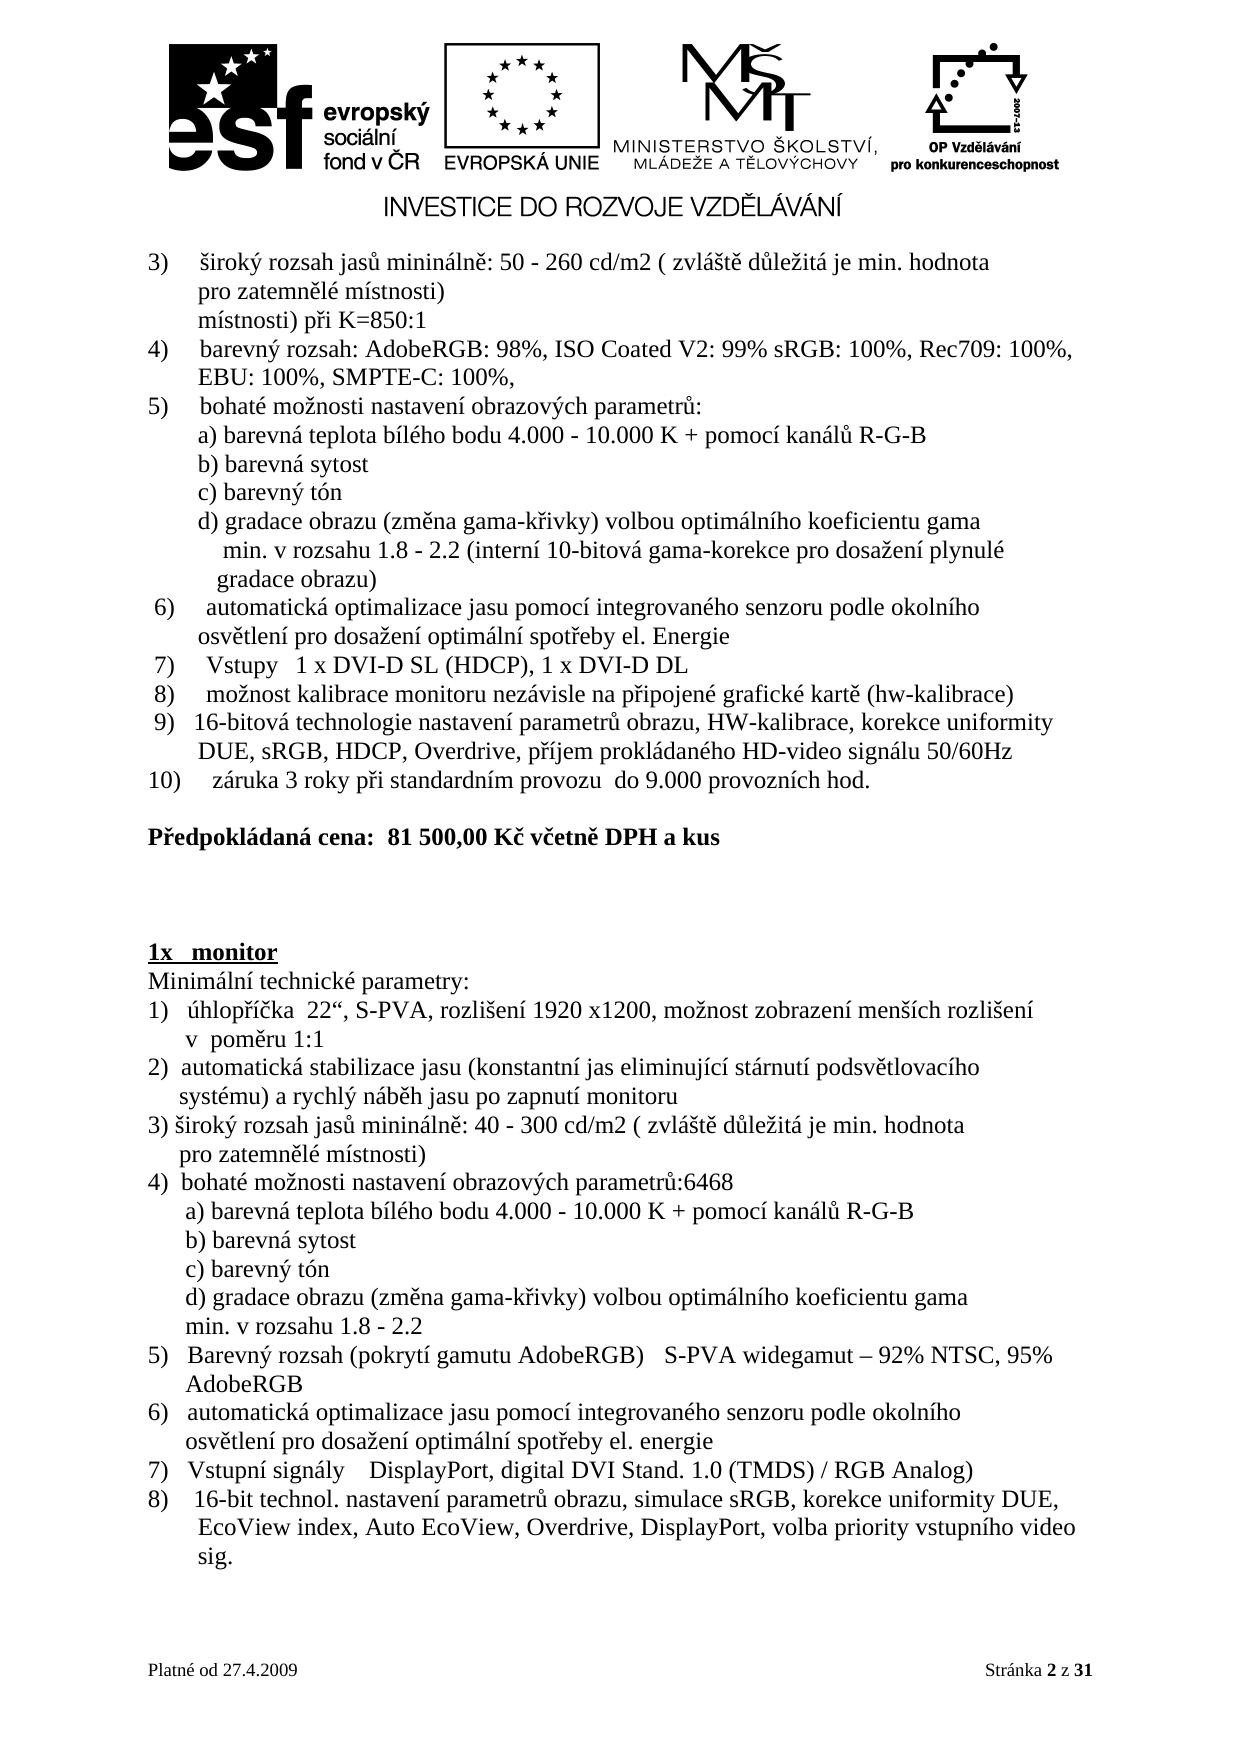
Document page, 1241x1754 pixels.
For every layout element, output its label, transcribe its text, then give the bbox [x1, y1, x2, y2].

text b) barevná sytost [148, 1225, 1093, 1254]
text 9) 16-bitová technologie nastavení parametrů obrazu, HW-kalibrace, korekce uniformity [148, 707, 1093, 736]
text d) gradace obrazu (změna gama-křivky) volbou optimálního koeficientu gama [148, 506, 1093, 535]
text místnosti) při K=850:1 [148, 305, 1093, 334]
text AdobeRGB [148, 1369, 1093, 1397]
text Minimální technické parametry: [148, 966, 1093, 995]
text d) gradace obrazu (změna gama-křivky) volbou optimálního koeficientu gama [148, 1282, 1093, 1311]
text c) barevný tón [148, 1254, 1093, 1282]
text a) barevná teplota bílého bodu 4.000 - 10.000 K + pomocí kanálů R-G-B [148, 420, 1093, 449]
text pro zatemnělé místnosti) [148, 276, 1093, 305]
text 7) Vstupy 1 x DVI-D SL (HDCP), 1 x DVI-D DL [148, 650, 1093, 679]
text min. v rozsahu 1.8 - 2.2 [148, 1311, 1093, 1340]
text 8) možnost kalibrace monitoru nezávisle na připojené grafické kartě (hw-kalibrace) [148, 679, 1093, 707]
text gradace obrazu) [148, 564, 1093, 592]
text c) barevný tón [148, 477, 1093, 506]
text v poměru 1:1 [148, 1024, 1093, 1052]
text EBU: 100%, SMPTE-C: 100%, [148, 362, 1093, 391]
text 10) záruka 3 roky při standardním provozu do 9.000 provozních hod. [148, 765, 1093, 794]
text Předpokládaná cena: 81 500,00 Kč včetně DPH a kus [148, 822, 1093, 851]
text systému) a rychlý náběh jasu po zapnutí monitoru [148, 1081, 1093, 1110]
text 1x monitor [148, 937, 1093, 966]
picture [121, 3, 1119, 248]
text 1) úhlopříčka 22“, S-PVA, rozlišení 1920 x1200, možnost zobrazení menších rozlišení [148, 995, 1093, 1024]
text 7) Vstupní signály DisplayPort, digital DVI Stand. 1.0 (TMDS) / RGB Analog) [148, 1455, 1093, 1484]
text a) barevná teplota bílého bodu 4.000 - 10.000 K + pomocí kanálů R-G-B [148, 1196, 1093, 1225]
text DUE, sRGB, HDCP, Overdrive, příjem prokládaného HD-video signálu 50/60Hz [148, 736, 1093, 765]
text 5) Barevný rozsah (pokrytí gamutu AdobeRGB) S-PVA widegamut – 92% NTSC, 95% [148, 1340, 1093, 1369]
text pro zatemnělé místnosti) [148, 1139, 1093, 1167]
text 4) bohaté možnosti nastavení obrazových parametrů:6468 [148, 1167, 1093, 1196]
text sig. [148, 1541, 1093, 1570]
text 6) automatická optimalizace jasu pomocí integrovaného senzoru podle okolního [148, 1397, 1093, 1426]
text min. v rozsahu 1.8 - 2.2 (interní 10-bitová gama-korekce pro dosažení plynulé [148, 535, 1093, 564]
text 4) barevný rozsah: AdobeRGB: 98%, ISO Coated V2: 99% sRGB: 100%, Rec709: 100%, [148, 334, 1093, 362]
text osvětlení pro dosažení optimální spotřeby el. Energie [148, 621, 1093, 650]
text b) barevná sytost [148, 449, 1093, 477]
text 2) automatická stabilizace jasu (konstantní jas eliminující stárnutí podsvětlovacího [148, 1052, 1093, 1081]
text 6) automatická optimalizace jasu pomocí integrovaného senzoru podle okolního [148, 592, 1093, 621]
text osvětlení pro dosažení optimální spotřeby el. energie [148, 1426, 1093, 1455]
text EcoView index, Auto EcoView, Overdrive, DisplayPort, volba priority vstupního video [148, 1512, 1093, 1541]
text 8) 16-bit technol. nastavení parametrů obrazu, simulace sRGB, korekce uniformity DUE, [148, 1484, 1093, 1512]
text 5) bohaté možnosti nastavení obrazových parametrů: [148, 391, 1093, 420]
text 3) široký rozsah jasů mininálně: 40 - 300 cd/m2 ( zvláště důležitá je min. hodnota [148, 1110, 1093, 1139]
text 3) široký rozsah jasů mininálně: 50 - 260 cd/m2 ( zvláště důležitá je min. hodnota [148, 148, 1093, 276]
